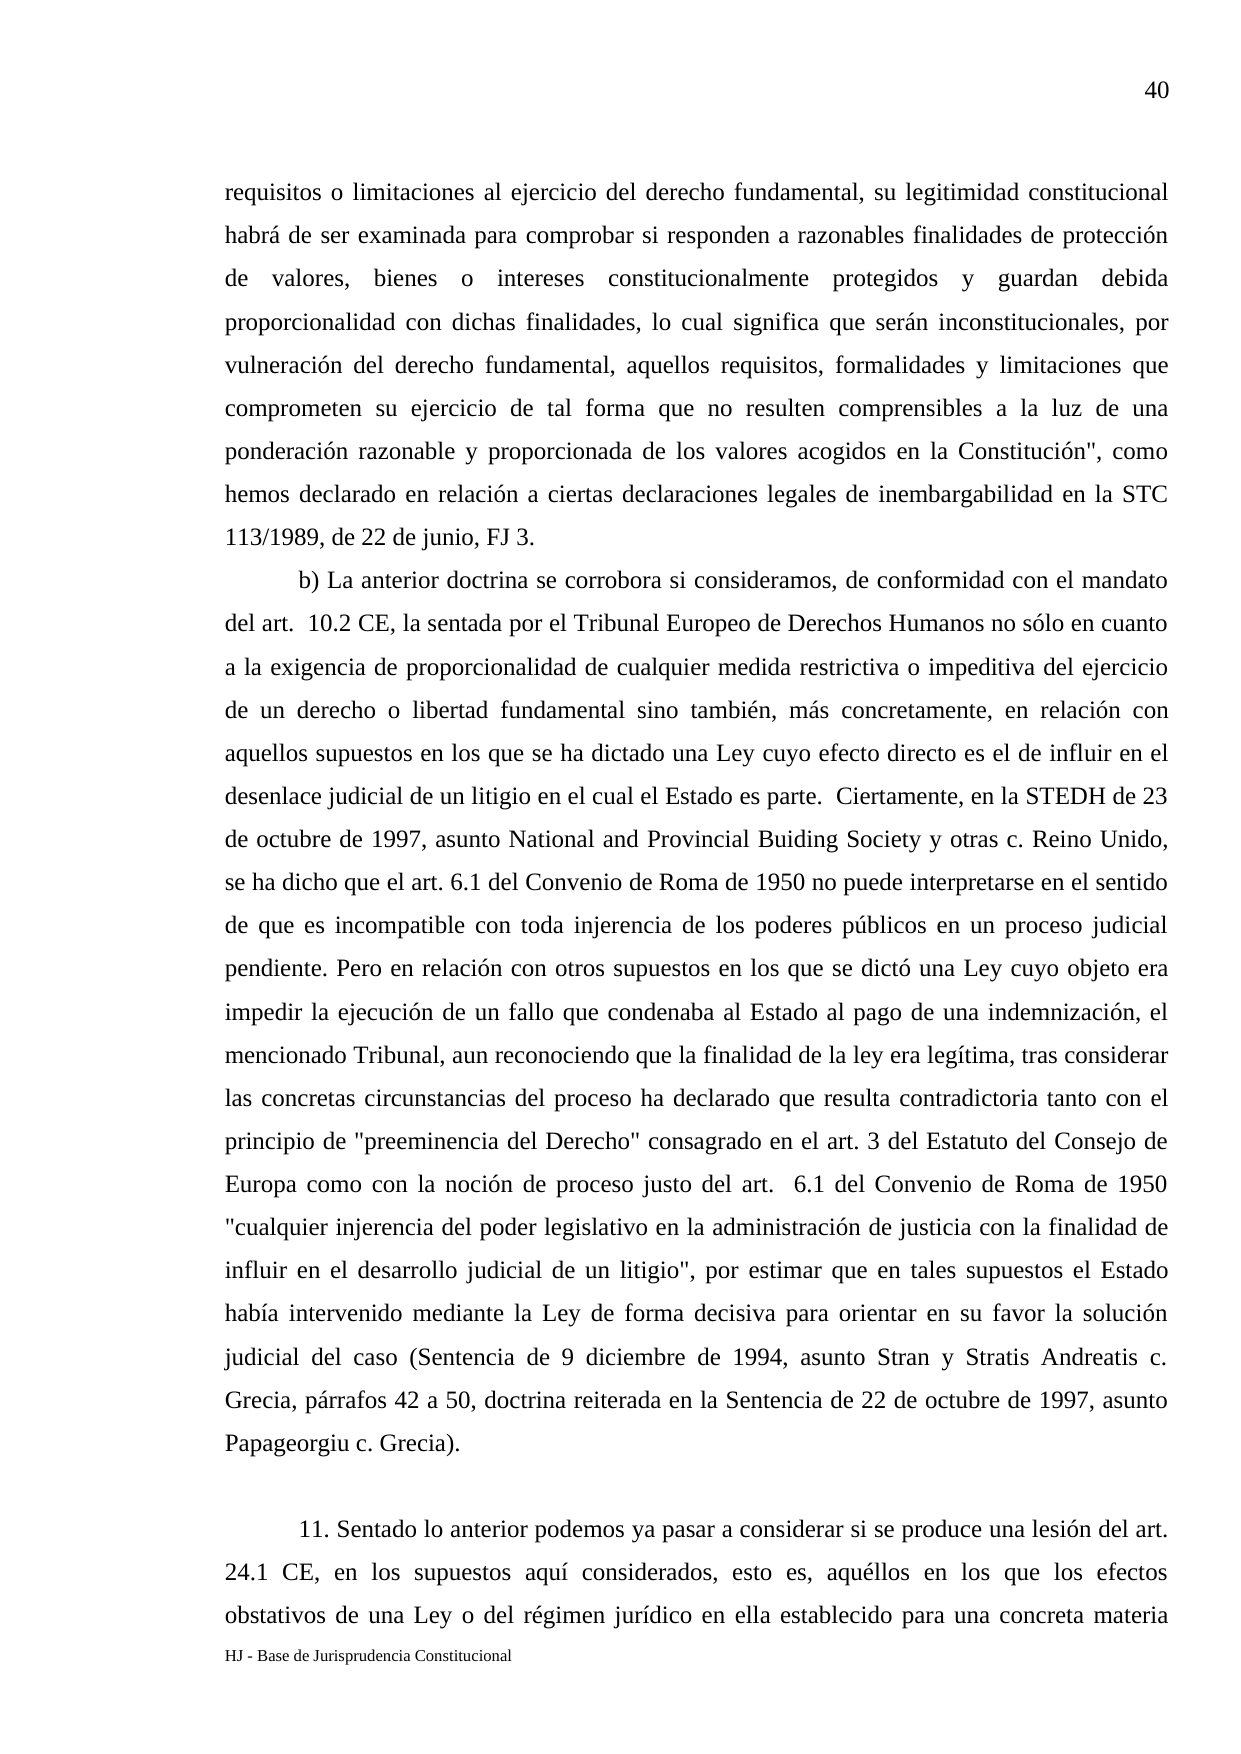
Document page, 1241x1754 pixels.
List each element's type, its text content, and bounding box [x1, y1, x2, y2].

text b) La anterior doctrina se corrobora si consideramos, de conformidad con el mandato del art. 10.2 CE, la sentada por el Tribunal Europeo de Derechos Humanos no sólo en cuanto a la exigencia de proporcionalidad de cualquier medida restrictiva o impeditiva del ejercicio de un derecho o libertad fundamental sino también, más concretamente, en relación con aquellos supuestos en los que se ha dictado una Ley cuyo efecto directo es el de influir en el desenlace judicial de un litigio en el cual el Estado es parte. Ciertamente, en la STEDH de 23 de octubre de 1997, asunto National and Provincial Buiding Society y otras c. Reino Unido, se ha dicho que el art. 6.1 del Convenio de Roma de 1950 no puede interpretarse en el sentido de que es incompatible con toda injerencia de los poderes públicos en un proceso judicial pendiente. Pero en relación con otros supuestos en los que se dictó una Ley cuyo objeto era impedir la ejecución de un fallo que condenaba al Estado al pago de una indemnización, el mencionado Tribunal, aun reconociendo que la finalidad de la ley era legítima, tras considerar las concretas circunstancias del proceso ha declarado que resulta contradictoria tanto con el principio de "preeminencia del Derecho" consagrado en el art. 3 del Estatuto del Consejo de Europa como con la noción de proceso justo del art. 6.1 del Convenio de Roma de 1950 "cualquier injerencia del poder legislativo en la administración de justicia con la finalidad de influir en el desarrollo judicial de un litigio", por estimar que en tales supuestos el Estado había intervenido mediante la Ley de forma decisiva para orientar en su favor la solución judicial del caso (Sentencia de 9 diciembre de 1994, asunto Stran y Stratis Andreatis c. Grecia, párrafos 42 a 50, doctrina reiterada en la Sentencia de 22 de octubre de 1997, asunto Papageorgiu c. Grecia). [224, 565, 1169, 1457]
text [224, 177, 1169, 551]
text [224, 1514, 1169, 1629]
